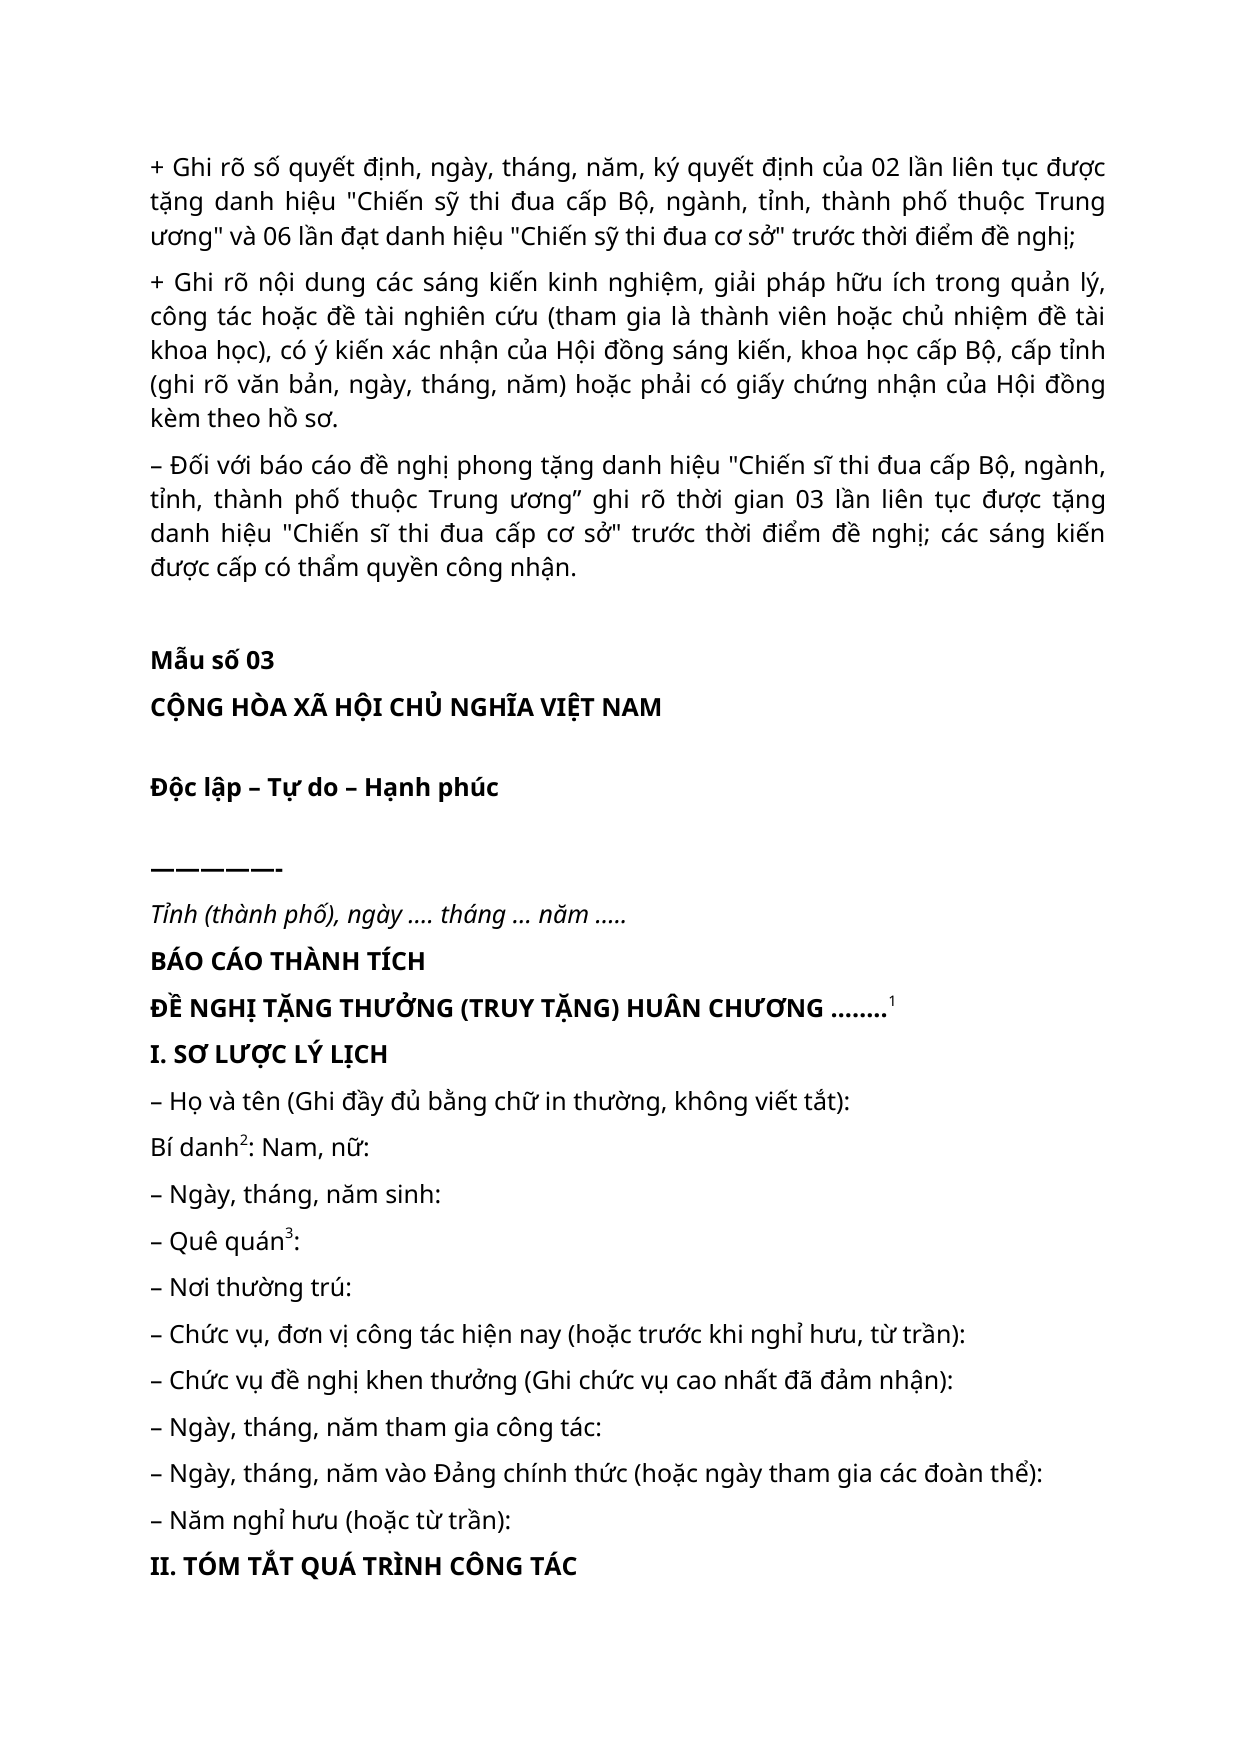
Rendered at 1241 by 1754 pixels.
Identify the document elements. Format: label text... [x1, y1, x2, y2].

text + Ghi rõ nội dung các sáng kiến kinh nghiệm, giải pháp hữu ích trong quản lý, công tác hoặc đề tài nghiên cứu (tham gia là thành viên hoặc chủ nhiệm đề tài khoa học), có ý kiến xác nhận của Hội đồng sáng kiến, khoa học cấp Bộ, cấp tỉnh (ghi rõ văn bản, ngày, tháng, năm) hoặc phải có giấy chứng nhận của Hội đồng kèm theo hồ sơ. [150, 265, 1107, 435]
text – Nơi thường trú: [150, 1270, 1107, 1304]
text + Ghi rõ số quyết định, ngày, tháng, năm, ký quyết định của 02 lần liên tục được tặng danh hiệu "Chiến sỹ thi đua cấp Bộ, ngành, tỉnh, thành phố thuộc Trung ương" và 06 lần đạt danh hiệu "Chiến sỹ thi đua cơ sở" trước thời điểm đề nghị; [150, 150, 1107, 252]
text ĐỀ NGHỊ TẶNG THƯỞNG (TRUY TẶNG) HUÂN CHƯƠNG ……..1 [150, 990, 1107, 1024]
text – Năm nghỉ hưu (hoặc từ trần): [150, 1502, 1107, 1537]
text Mẫu số 03 [150, 643, 1107, 677]
text – Chức vụ, đơn vị công tác hiện nay (hoặc trước khi nghỉ hưu, từ trần): [150, 1316, 1107, 1350]
text – Quê quán3: [150, 1223, 1107, 1257]
text BÁO CÁO THÀNH TÍCH [150, 944, 1107, 978]
text – Ngày, tháng, năm vào Đảng chính thức (hoặc ngày tham gia các đoàn thể): [150, 1456, 1107, 1490]
text II. TÓM TẮT QUÁ TRÌNH CÔNG TÁC [150, 1549, 1107, 1583]
text – Đối với báo cáo đề nghị phong tặng danh hiệu "Chiến sĩ thi đua cấp Bộ, ngành, tỉnh, thành phố thuộc Trung ương” ghi rõ thời gian 03 lần liên tục được tặng danh hiệu "Chiến sĩ thi đua cấp cơ sở" trước thời điểm đề nghị; các sáng kiến được cấp có thẩm quyền công nhận. [150, 447, 1107, 584]
text – Chức vụ đề nghị khen thưởng (Ghi chức vụ cao nhất đã đảm nhận): [150, 1363, 1107, 1397]
text Tỉnh (thành phố), ngày …. tháng … năm ….. [150, 897, 1107, 931]
text – Họ và tên (Ghi đầy đủ bằng chữ in thường, không viết tắt): [150, 1083, 1107, 1117]
text Độc lập – Tự do – Hạnh phúc [150, 736, 1107, 804]
text I. SƠ LƯỢC LÝ LỊCH [150, 1037, 1107, 1071]
text —————- [150, 817, 1107, 885]
text – Ngày, tháng, năm sinh: [150, 1177, 1107, 1211]
text – Ngày, tháng, năm tham gia công tác: [150, 1409, 1107, 1443]
text Bí danh2: Nam, nữ: [150, 1130, 1107, 1164]
text CỘNG HÒA XÃ HỘI CHỦ NGHĨA VIỆT NAM [150, 689, 1107, 723]
